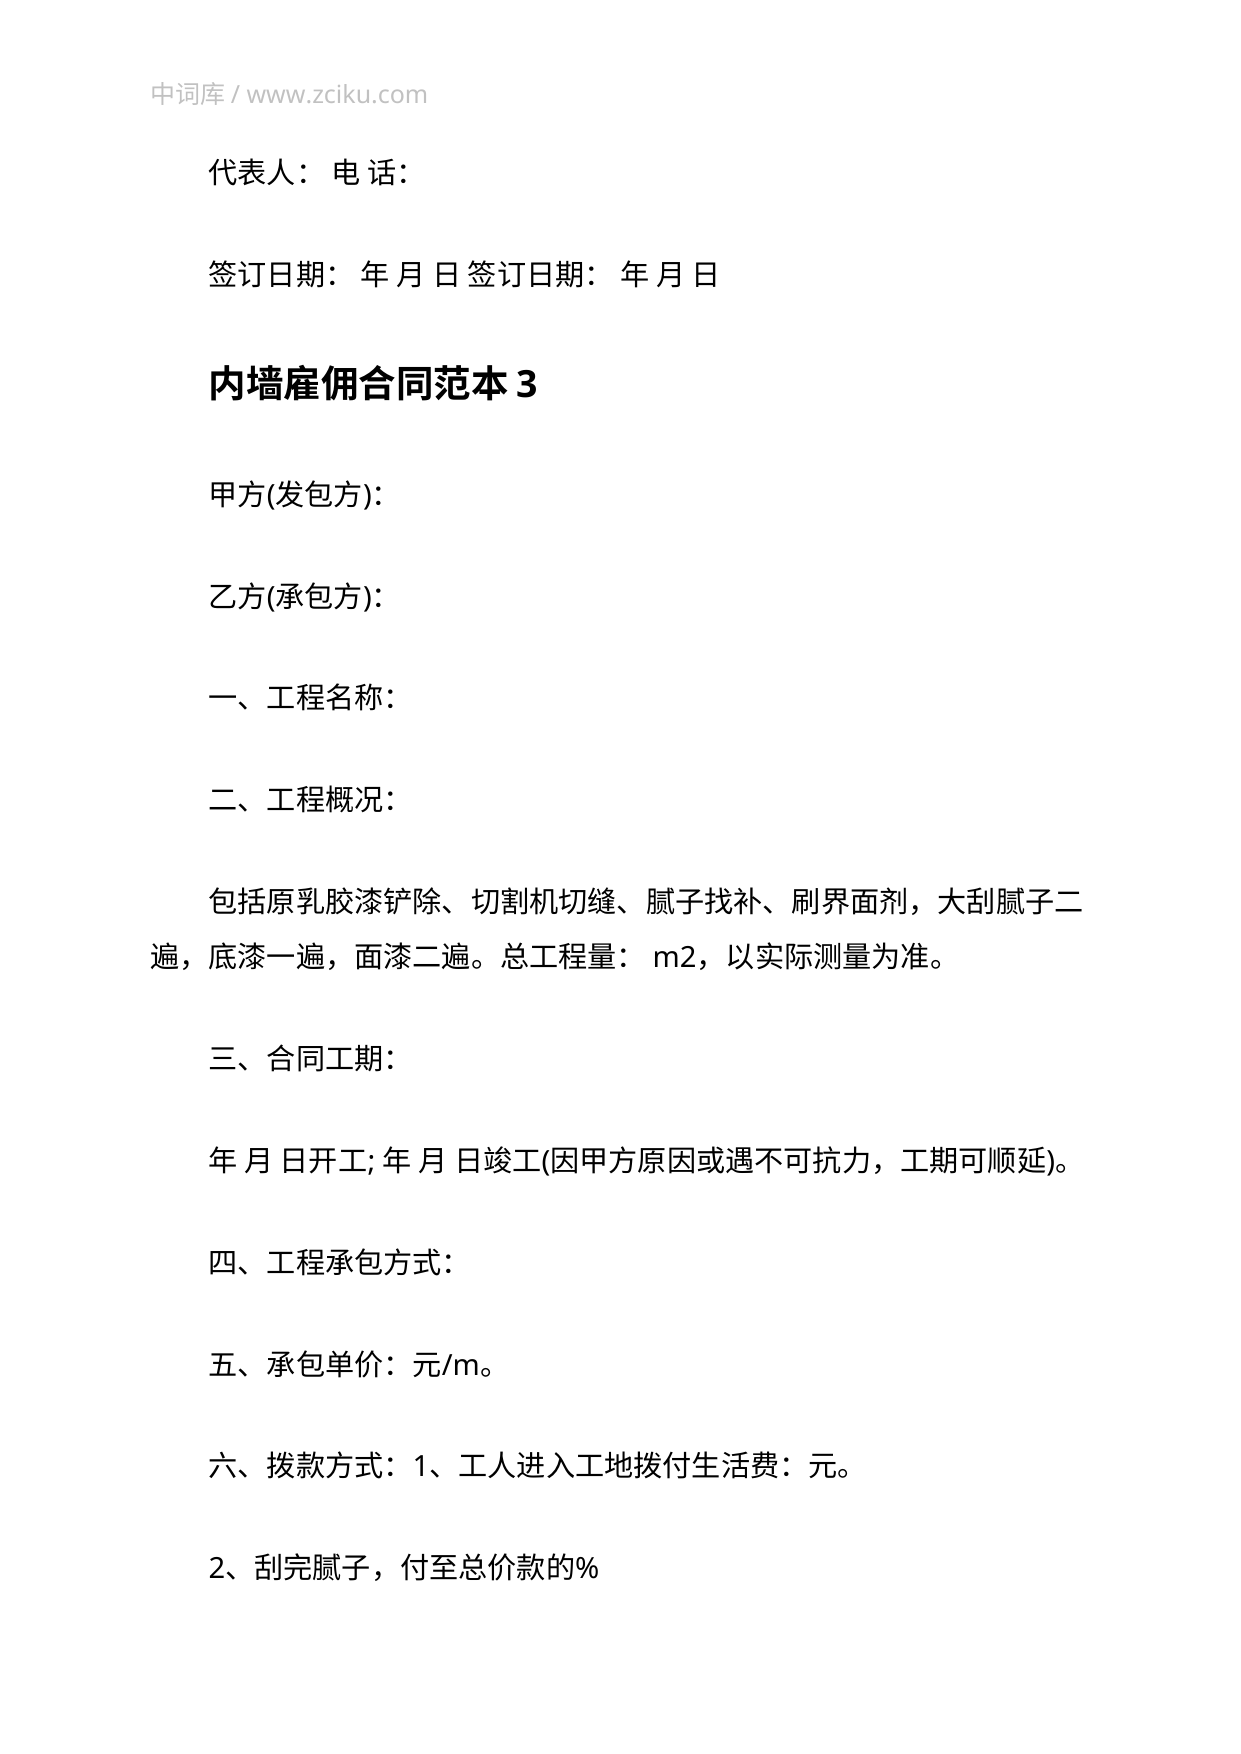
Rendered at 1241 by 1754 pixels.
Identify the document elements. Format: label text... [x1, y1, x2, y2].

text 代表人： 电 话： [150, 150, 1090, 192]
text 五、承包单价：元/m。 [150, 1341, 1090, 1383]
text 内墙雇佣合同范本3 [150, 353, 1090, 408]
text 包括原乳胶漆铲除、切割机切缝、腻子找补、刷界面剂，大刮腻子二遍，底漆一遍，面漆二遍。总工程量： m2，以实际测量为准。 [150, 879, 1090, 976]
text 四、工程承包方式： [150, 1239, 1090, 1282]
text 2、刮完腻子，付至总价款的% [150, 1545, 1090, 1587]
text 甲方(发包方)： [150, 471, 1090, 513]
text 二、工程概况： [150, 777, 1090, 819]
text 三、合同工期： [150, 1036, 1090, 1078]
text 年 月 日开工; 年 月 日竣工(因甲方原因或遇不可抗力，工期可顺延)。 [150, 1137, 1090, 1180]
text 签订日期： 年 月 日 签订日期： 年 月 日 [150, 252, 1090, 294]
text 乙方(承包方)： [150, 573, 1090, 616]
text 六、拨款方式：1、工人进入工地拨付生活费：元。 [150, 1443, 1090, 1485]
text 一、工程名称： [150, 675, 1090, 717]
